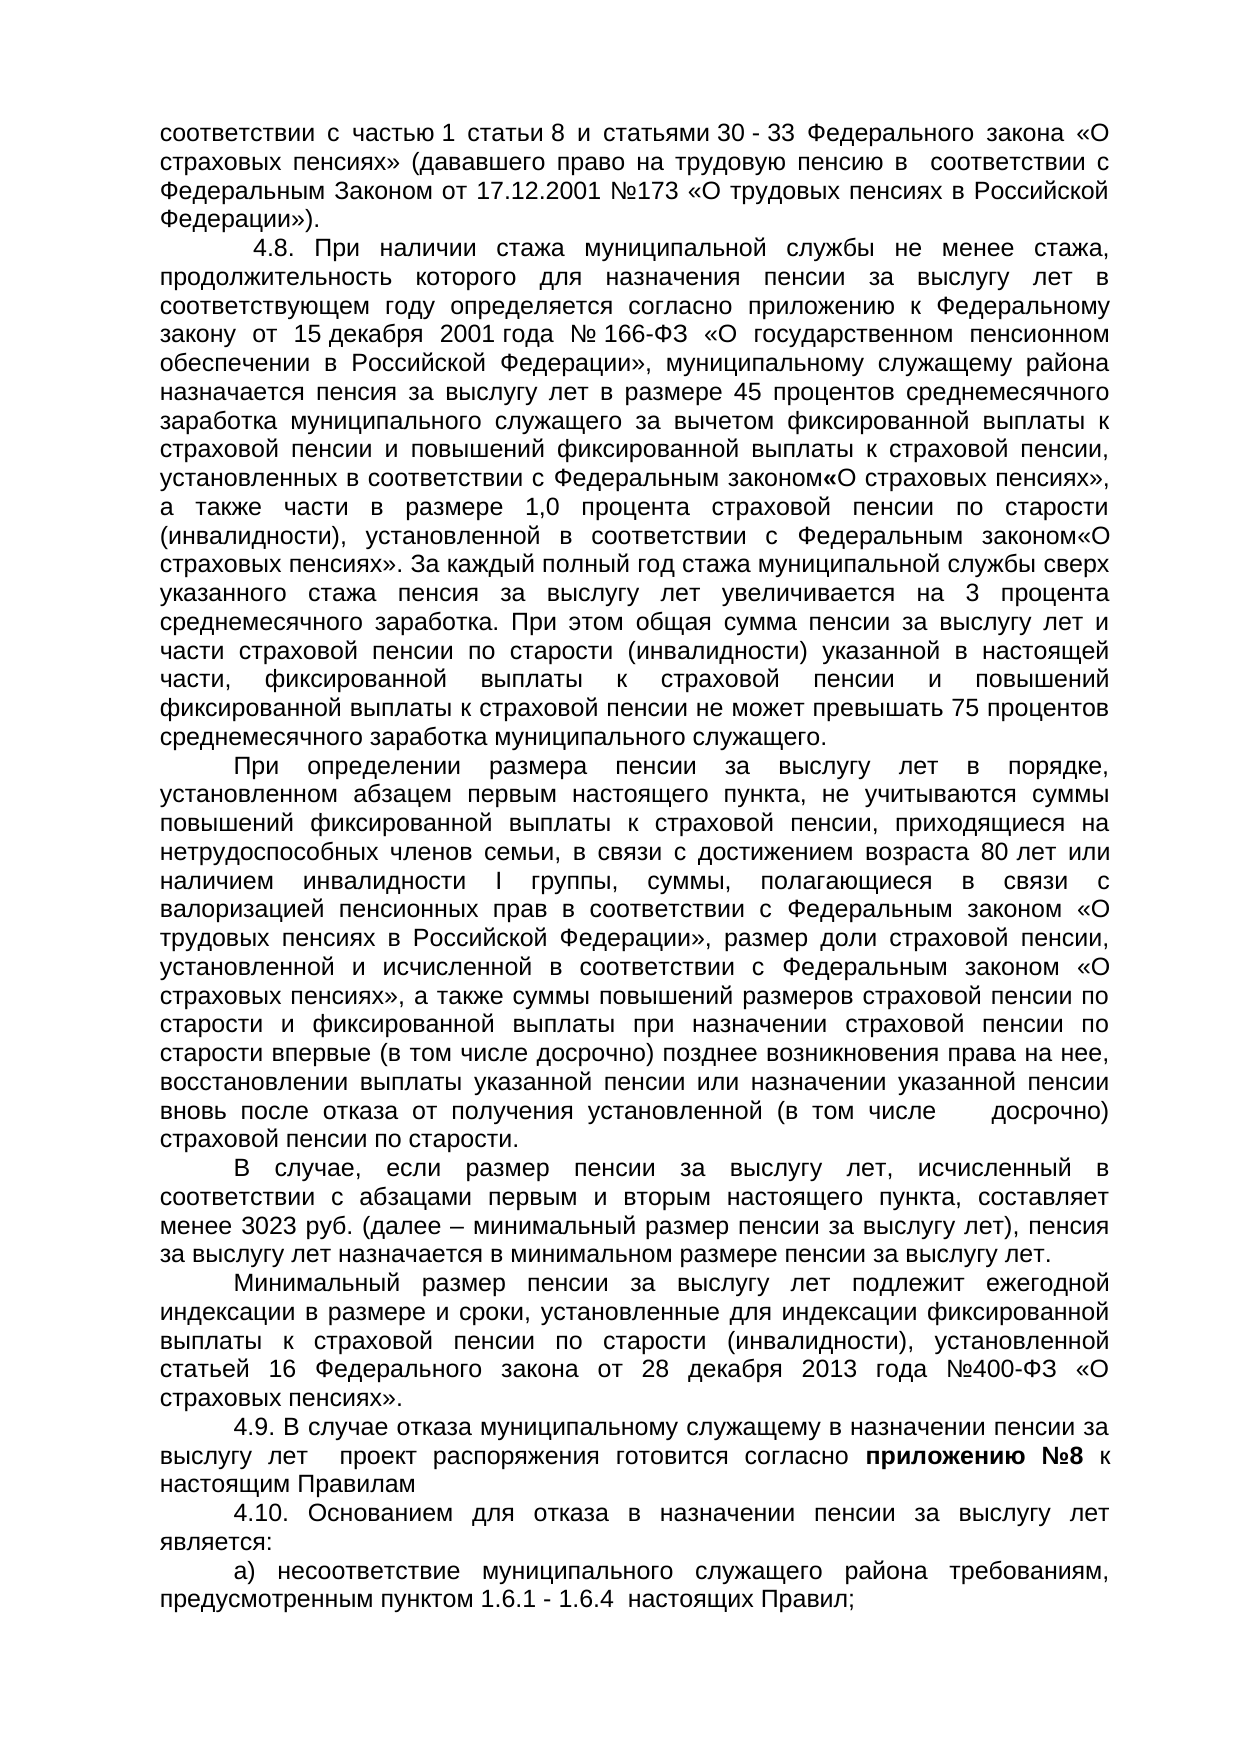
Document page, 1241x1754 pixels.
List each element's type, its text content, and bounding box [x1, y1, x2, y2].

text 4.9. В случае отказа муниципальному служащему в назначении пенсии за выслугу лет проект распоряжения готовится согласно приложению №8 к настоящим Правилам [159, 1412, 1110, 1498]
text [159, 118, 1110, 233]
text Минимальный размер пенсии за выслугу лет подлежит ежегодной индексации в размере и сроки, установленные для индексации фиксированной выплаты к страховой пенсии по старости (инвалидности), установленной статьей 16 Федерального закона от 28 декабря 2013 года №400-ФЗ «О страховых пенсиях». [159, 1268, 1110, 1412]
text а) несоответствие муниципального служащего района требованиям, предусмотренным пунктом 1.6.1 - 1.6.4 настоящих Правил; [159, 1556, 1110, 1613]
text 4.10. Основанием для отказа в назначении пенсии за выслугу лет является: [159, 1498, 1110, 1556]
text В случае, если размер пенсии за выслугу лет, исчисленный в соответствии с абзацами первым и вторым настоящего пункта, составляет менее 3023 руб. (далее – минимальный размер пенсии за выслугу лет), пенсия за выслугу лет назначается в минимальном размере пенсии за выслугу лет. [159, 1153, 1110, 1268]
text 4.8. При наличии стажа муниципальной службы не менее стажа, продолжительность которого для назначения пенсии за выслугу лет в соответствующем году определяется согласно приложению к Федеральному закону от 15 декабря 2001 года № 166-ФЗ «О государственном пенсионном обеспечении в Российской Федерации», муниципальному служащему района назначается пенсия за выслугу лет в размере 45 процентов среднемесячного заработка муниципального служащего за вычетом фиксированной выплаты к страховой пенсии и повышений фиксированной выплаты к страховой пенсии, установленных в соответствии с Федеральным законом«О страховых пенсиях», а также части в размере 1,0 процента страховой пенсии по старости (инвалидности), установленной в соответствии с Федеральным законом«О страховых пенсиях». За каждый полный год стажа муниципальной службы сверх указанного стажа пенсия за выслугу лет увеличивается на 3 процента среднемесячного заработка. При этом общая сумма пенсии за выслугу лет и части страховой пенсии по старости (инвалидности) указанной в настоящей части, фиксированной выплаты к страховой пенсии и повышений фиксированной выплаты к страховой пенсии не может превышать 75 процентов среднемесячного заработка муниципального служащего. [159, 233, 1110, 751]
text При определении размера пенсии за выслугу лет в порядке, установленном абзацем первым настоящего пункта, не учитываются суммы повышений фиксированной выплаты к страховой пенсии, приходящиеся на нетрудоспособных членов семьи, в связи с достижением возраста 80 лет или наличием инвалидности I группы, суммы, полагающиеся в связи с валоризацией пенсионных прав в соответствии с Федеральным законом «О трудовых пенсиях в Российской Федерации», размер доли страховой пенсии, установленной и исчисленной в соответствии с Федеральным законом «О страховых пенсиях», а также суммы повышений размеров страховой пенсии по старости и фиксированной выплаты при назначении страховой пенсии по старости впервые (в том числе досрочно) позднее возникновения права на нее, восстановлении выплаты указанной пенсии или назначении указанной пенсии вновь после отказа от получения установленной (в том числе досрочно) страховой пенсии по старости. [159, 751, 1110, 1153]
